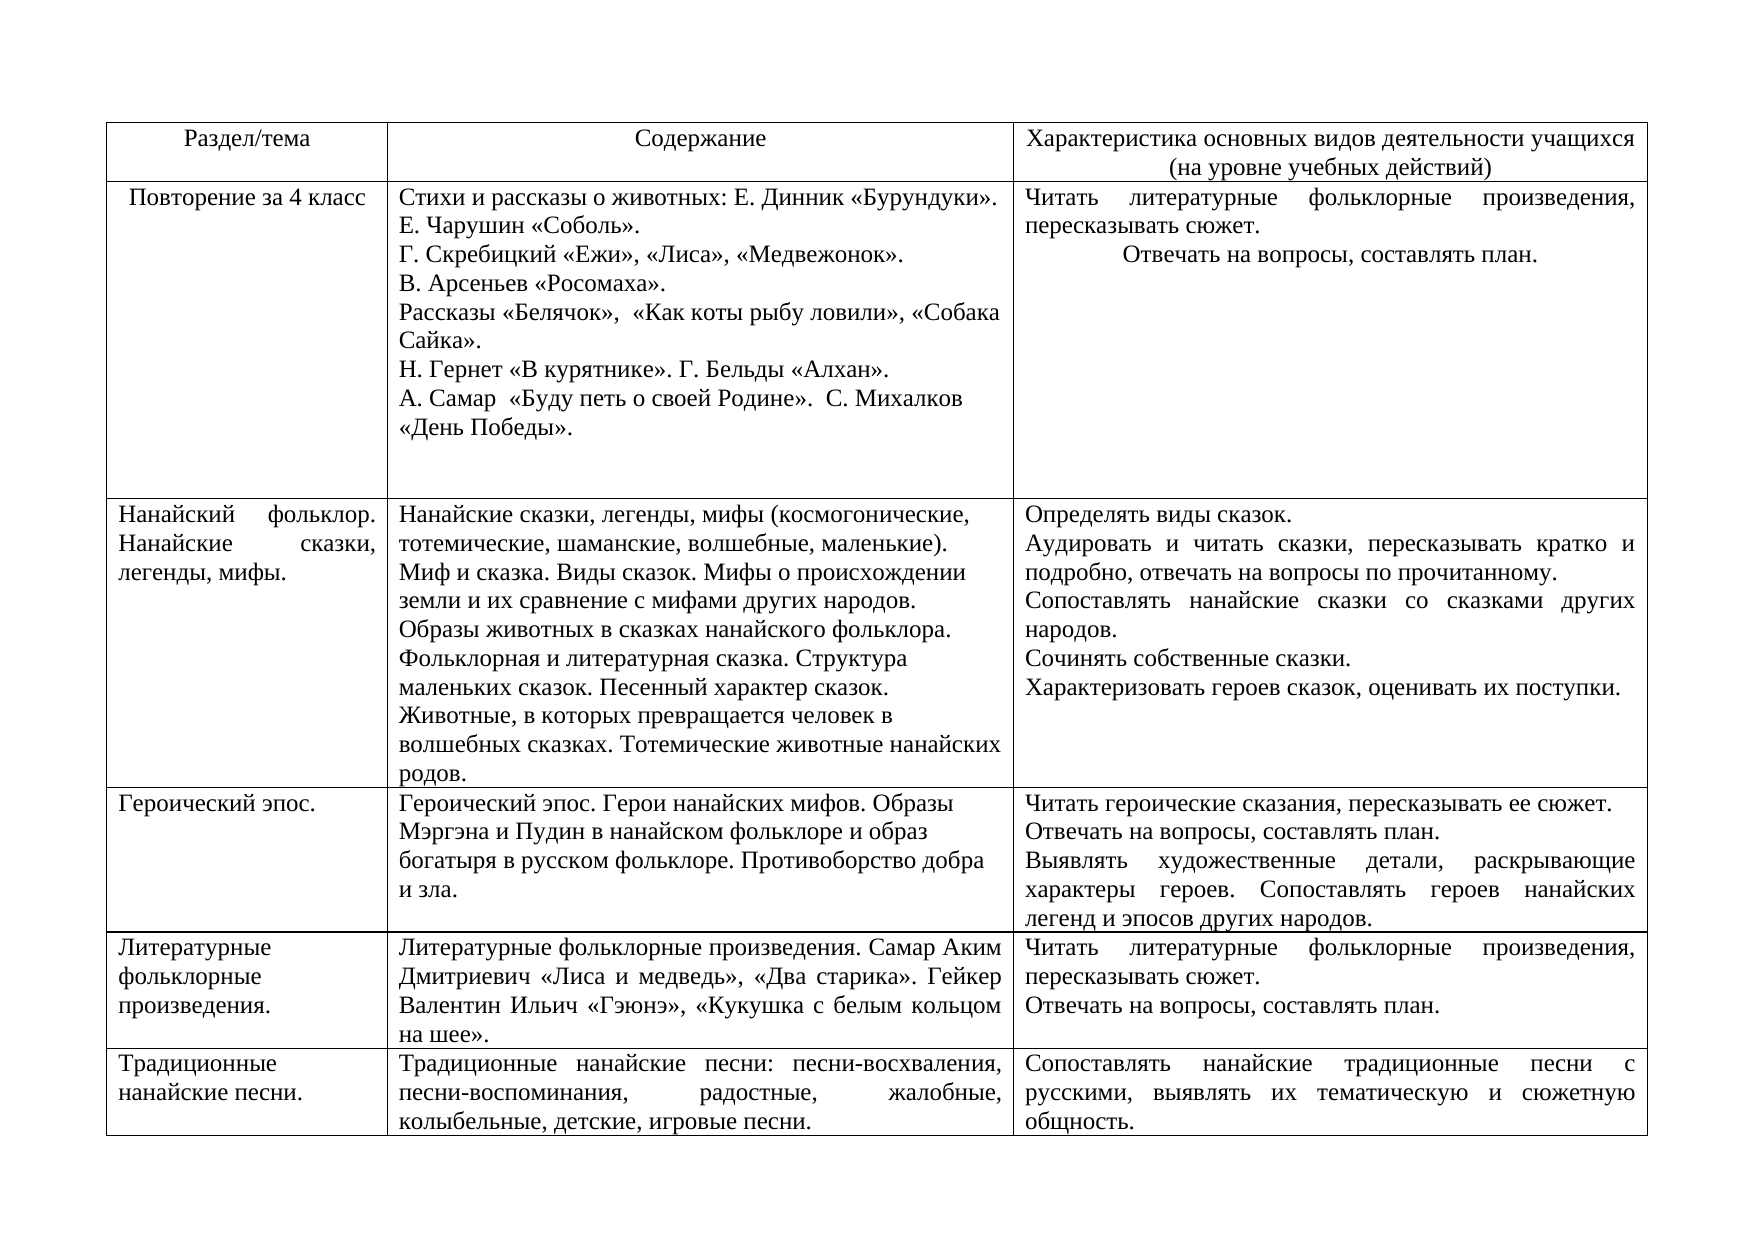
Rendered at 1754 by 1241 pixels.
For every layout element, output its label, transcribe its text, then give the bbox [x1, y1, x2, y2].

table_cell Героический эпос. Герои нанайских мифов. Образы Мэргэна и Пудин в нанайском фольклоре и образ богатыря в русском фольклоре. Противоборство добра и зла. [388, 788, 1013, 931]
table_cell Традиционные нанайские песни. [107, 1049, 387, 1135]
table_cell Литературные фольклорные произведения. Самар Аким Дмитриевич «Лиса и медведь», «Два старика». Гейкер Валентин Ильич «Гэюнэ», «Кукушка с белым кольцом на шее». [388, 933, 1013, 1047]
table_cell Повторение за 4 класс [107, 182, 387, 498]
table_cell Читать героические сказания, пересказывать ее сюжет. Отвечать на вопросы, составлять план. Выявлять художественные детали, раскрывающие характеры героев. Сопоставлять героев нанайских легенд и эпосов других народов. [1014, 788, 1647, 931]
table_cell Читать литературные фольклорные произведения, пересказывать сюжет. Отвечать на вопросы, составлять план. [1014, 182, 1647, 498]
table_cell Определять виды сказок. Аудировать и читать сказки, пересказывать кратко и подробно, отвечать на вопросы по прочитанному. Сопоставлять нанайские сказки со сказками других народов. Сочинять собственные сказки. Характеризовать героев сказок, оценивать их поступки. [1014, 499, 1647, 787]
table_header Раздел/тема [107, 123, 387, 181]
table_cell Традиционные нанайские песни: песни-восхваления, песни-воспоминания, радостные, жалобные, колыбельные, детские, игровые песни. [388, 1049, 1013, 1135]
table_cell Нанайские сказки, легенды, мифы (космогонические, тотемические, шаманские, волшебные, маленькие). Миф и сказка. Виды сказок. Мифы о происхождении земли и их сравнение с мифами других народов. Образы животных в сказках нанайского фольклора. Фольклорная и литературная сказка. Структура маленьких сказок. Песенный характер сказок. Животные, в которых превращается человек в волшебных сказках. Тотемические животные нанайских родов. [388, 499, 1013, 787]
table_header Характеристика основных видов деятельности учащихся (на уровне учебных действий) [1014, 123, 1647, 181]
table_header Содержание [388, 123, 1013, 181]
table_cell Сопоставлять нанайские традиционные песни с русскими, выявлять их тематическую и сюжетную общность. [1014, 1049, 1647, 1135]
table_cell Нанайский фольклор. Нанайские сказки, легенды, мифы. [107, 499, 387, 787]
table_cell Героический эпос. [107, 788, 387, 931]
table_cell Читать литературные фольклорные произведения, пересказывать сюжет. Отвечать на вопросы, составлять план. [1014, 933, 1647, 1047]
table_cell Стихи и рассказы о животных: Е. Динник «Бурундуки». Е. Чарушин «Соболь». Г. Скребицкий «Ежи», «Лиса», «Медвежонок». В. Арсеньев «Росомаха». Рассказы «Белячок», «Как коты рыбу ловили», «Собака Сайка». Н. Гернет «В курятнике». Г. Бельды «Алхан». А. Самар «Буду петь о своей Родине». С. Михалков «День Победы». [388, 182, 1013, 498]
table_cell Литературные фольклорные произведения. [107, 933, 387, 1047]
